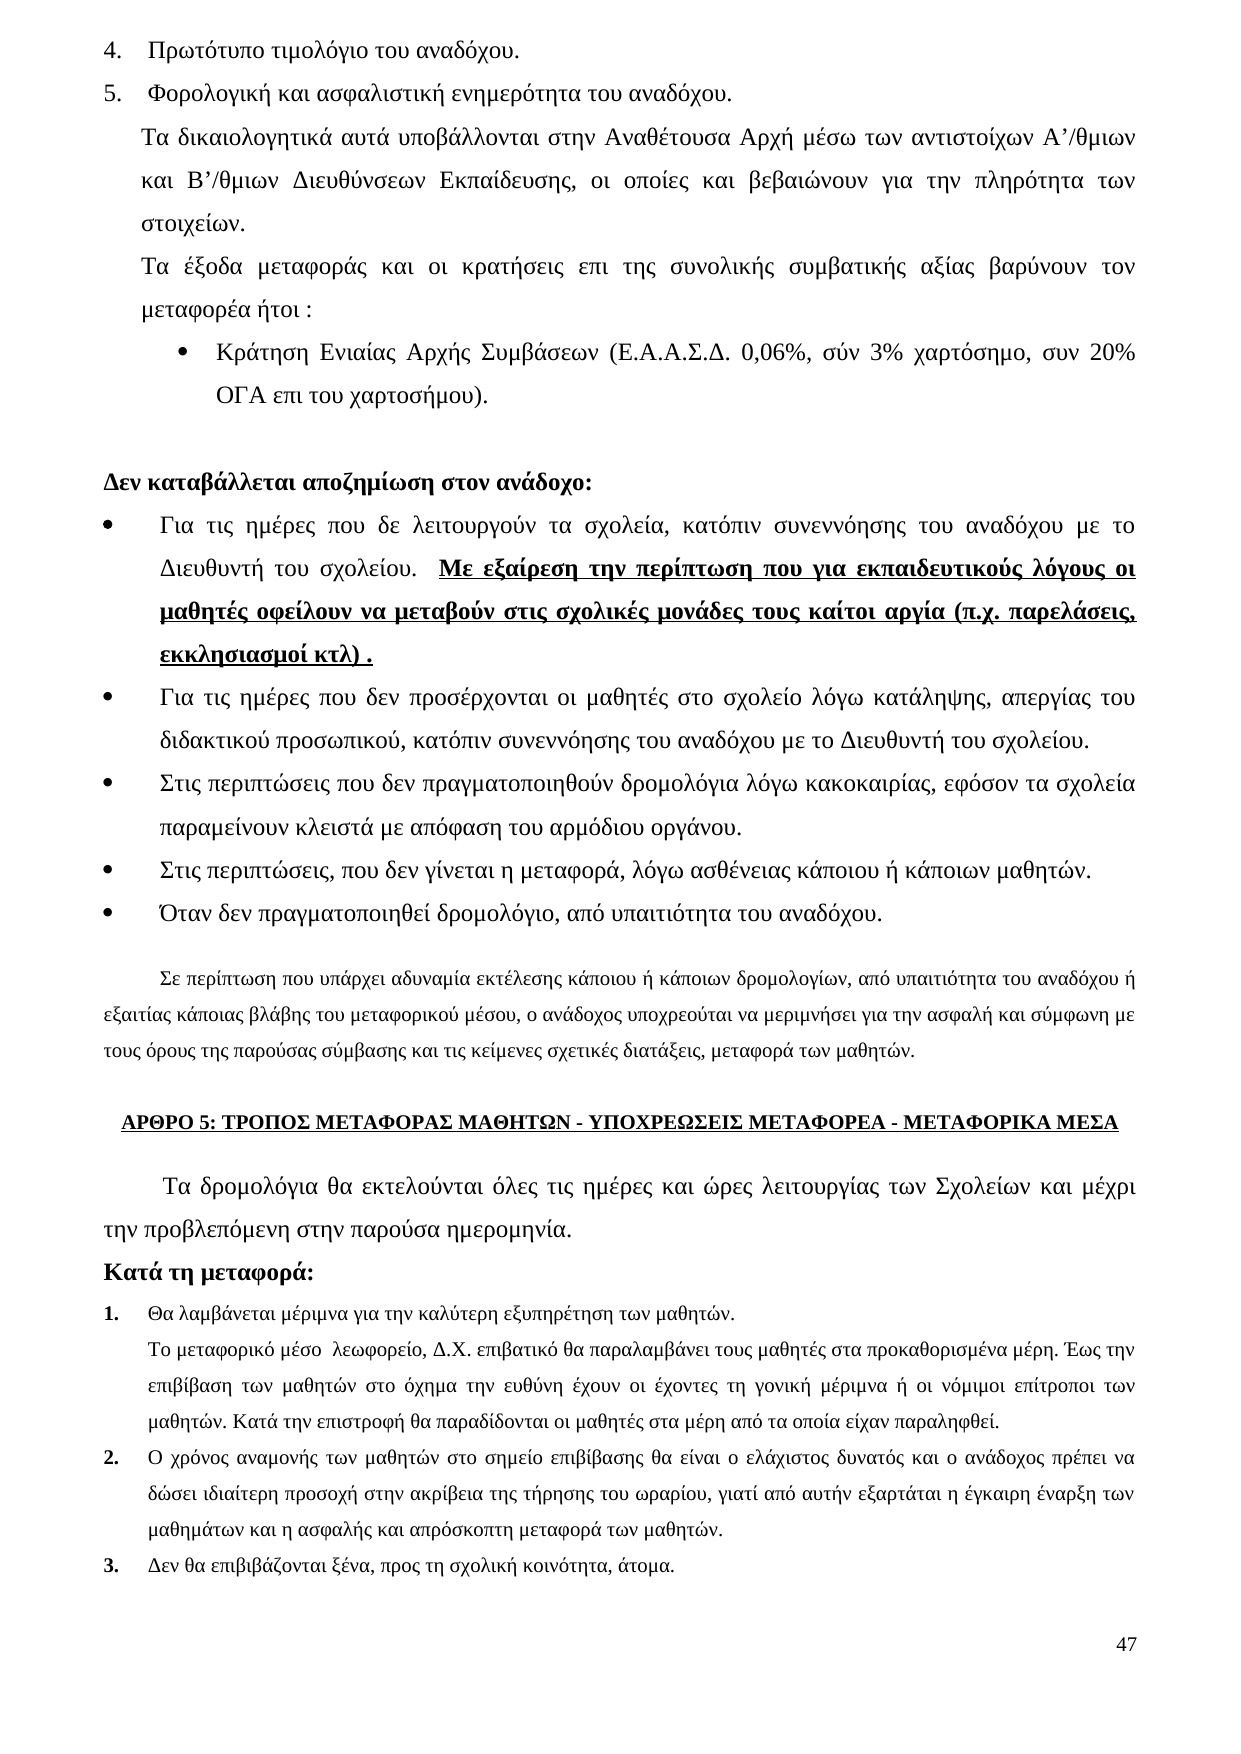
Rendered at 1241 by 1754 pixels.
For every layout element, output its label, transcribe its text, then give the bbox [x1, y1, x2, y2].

list Δεν θα επιβιβάζονται ξένα, προς τη σχολική κοινότητα, άτομα. [103, 1553, 1137, 1577]
text Kατά τη μεταφορά: [103, 1257, 1137, 1286]
text Δεν καταβάλλεται αποζημίωση στον ανάδοχο: [103, 467, 1137, 495]
text Τα έξοδα μεταφοράς και οι κρατήσεις επι της συνολικής συμβατικής αξίας βαρύνουν τον μεταφορέα ήτοι : [141, 251, 1137, 323]
list Όταν δεν πραγματοποιηθεί δρομολόγιο, από υπαιτιότητα του αναδόχου. [103, 898, 1137, 927]
text Το μεταφορικό μέσο λεωφορείο, Δ.Χ. επιβατικό θα παραλαμβάνει τους μαθητές στα προκαθορισμένα μέρη. Έως την επιβίβαση των μαθητών στο όχημα την ευθύνη έχουν οι έχοντες τη γονική μέριμνα ή οι νόμιμοι επίτροποι των μαθητών. Κατά την επιστροφή θα παραδίδονται οι μαθητές στα μέρη από τα οποία είχαν παραληφθεί. [148, 1337, 1137, 1433]
list Για τις ημέρες που δεν προσέρχονται οι μαθητές στο σχολείο λόγω κατάληψης, απεργίας του διδακτικού προσωπικού, κατόπιν συνεννόησης του αναδόχου με το Διευθυντή του σχολείου. [103, 682, 1137, 754]
list Φορολογική και ασφαλιστική ενημερότητα του αναδόχου. [103, 78, 1137, 107]
text Τα δρομολόγια θα εκτελούνται όλες τις ημέρες και ώρες λειτουργίας των Σχολείων και μέχρι την προβλεπόμενη στην παρούσα ημερομηνία. [103, 1171, 1137, 1243]
list Πρωτότυπο τιμολόγιο του αναδόχου. [103, 35, 1137, 64]
list Θα λαμβάνεται μέριμνα για την καλύτερη εξυπηρέτηση των μαθητών. [103, 1301, 1137, 1325]
text Σε περίπτωση που υπάρχει αδυναμία εκτέλεσης κάποιου ή κάποιων δρομολογίων, από υπαιτιότητα του αναδόχου ή εξαιτίας κάποιας βλάβης του μεταφορικού μέσου, ο ανάδοχος υποχρεούται να μεριμνήσει για την ασφαλή και σύμφωνη με τους όρους της παρούσας σύμβασης και τις κείμενες σχετικές διατάξεις, μεταφορά των μαθητών. [103, 966, 1137, 1062]
list Στις περιπτώσεις που δεν πραγματοποιηθούν δρομολόγια λόγω κακοκαιρίας, εφόσον τα σχολεία παραμείνουν κλειστά με απόφαση του αρμόδιου οργάνου. [103, 768, 1137, 840]
list Για τις ημέρες που δε λειτουργούν τα σχολεία, κατόπιν συνεννόησης του αναδόχου με το Διευθυντή του σχολείου. Με εξαίρεση την περίπτωση που για εκπαιδευτικούς λόγους οι μαθητές οφείλουν να μεταβούν στις σχολικές μονάδες τους καίτοι αργία (π.χ. παρελάσεις, εκκλησιασμοί κτλ) . [103, 510, 1137, 668]
list Κράτηση Ενιαίας Αρχής Συμβάσεων (Ε.Α.Α.Σ.Δ. 0,06%, σύν 3% χαρτόσημο, συν 20% ΟΓΑ επι του χαρτοσήμου). [178, 337, 1137, 409]
text Τα δικαιολογητικά αυτά υποβάλλονται στην Αναθέτουσα Αρχή μέσω των αντιστοίχων Α’/θμιων και Β’/θμιων Διευθύνσεων Εκπαίδευσης, οι οποίες και βεβαιώνουν για την πληρότητα των στοιχείων. [141, 122, 1137, 237]
text ΑΡΘΡΟ 5: ΤΡΟΠΟΣ ΜΕΤΑΦΟΡΑΣ ΜΑΘΗΤΩΝ - ΥΠΟΧΡΕΩΣΕΙΣ ΜΕΤΑΦΟΡΕΑ - ΜΕΤΑΦΟΡΙΚΑ ΜΕΣΑ [103, 1110, 1137, 1134]
list Ο χρόνος αναμονής των μαθητών στο σημείο επιβίβασης θα είναι ο ελάχιστος δυνατός και ο ανάδοχος πρέπει να δώσει ιδιαίτερη προσοχή στην ακρίβεια της τήρησης του ωραρίου, γιατί από αυτήν εξαρτάται η έγκαιρη έναρξη των μαθημάτων και η ασφαλής και απρόσκοπτη μεταφορά των μαθητών. [103, 1445, 1137, 1541]
list Στις περιπτώσεις, που δεν γίνεται η μεταφορά, λόγω ασθένειας κάποιου ή κάποιων μαθητών. [103, 855, 1137, 883]
